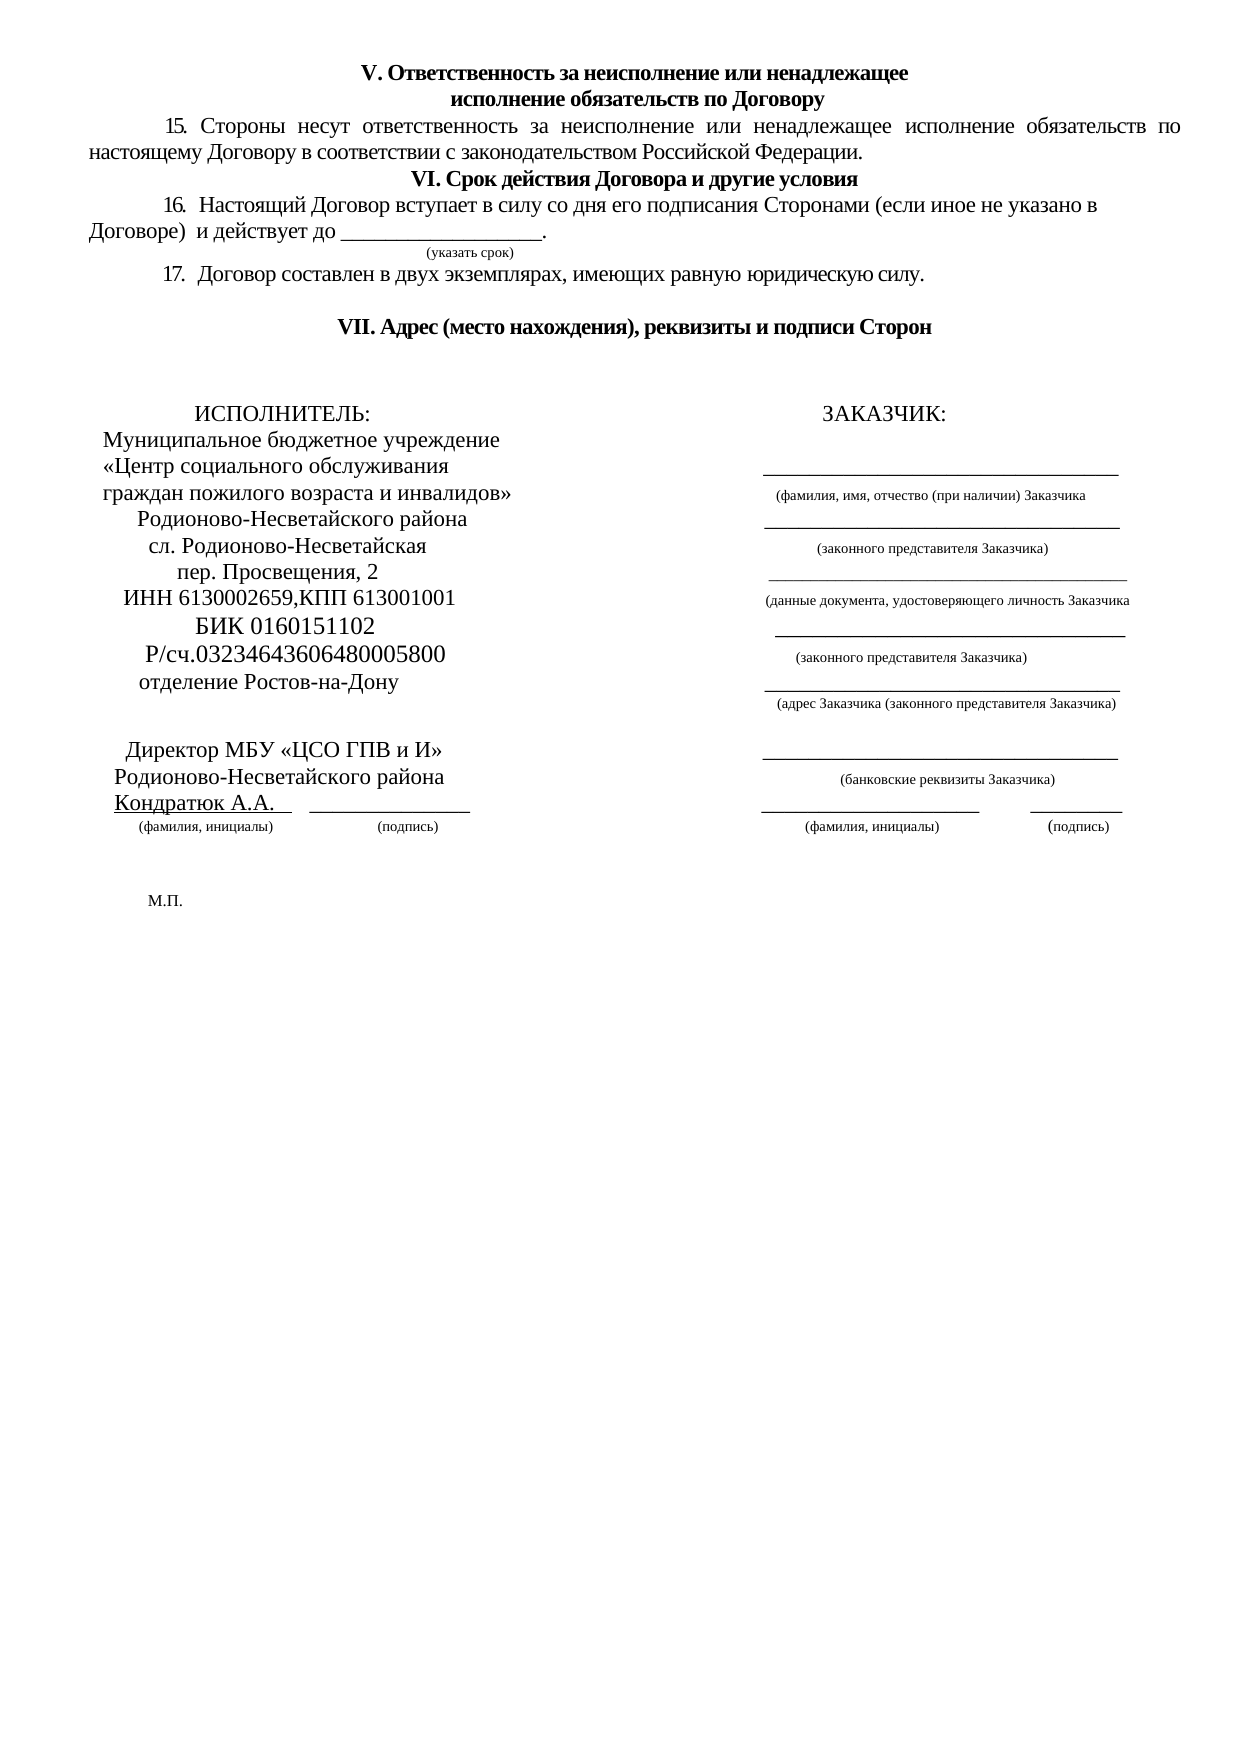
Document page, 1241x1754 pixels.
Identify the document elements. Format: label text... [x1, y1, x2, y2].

text БИК 0160151102 ____________________________ [51, 611, 1181, 639]
text VI. Срок действия Договора и другие условия [89, 164, 1181, 191]
text Кондратюк А.А. ______________ ___________________ ________ [51, 789, 1181, 815]
text сл. Родионово-Несветайская (законного представителя Заказчика) [51, 532, 1181, 558]
text 16. Настоящий Договор вступает в силу со дня его подписания Сторонами (если иное не указано в Договоре) и действует до __________________. [89, 191, 1181, 244]
text (указать срок) [89, 244, 1181, 260]
text 17. Договор составлен в двух экземплярах, имеющих равную юридическую силу. [89, 260, 1181, 287]
text VII. Адрес (место нахождения), реквизиты и подписи Сторон [89, 313, 1181, 339]
text Муниципальное бюджетное учреждение [51, 426, 1181, 453]
text исполнение обязательств по Договору [89, 86, 1181, 112]
text Р/сч.03234643606480005800 (законного представителя Заказчика) [51, 639, 1181, 668]
text ИСПОЛНИТЕЛЬ: ЗАКАЗЧИК: [51, 400, 1181, 426]
text Родионово-Несветайского района (банковские реквизиты Заказчика) [51, 763, 1181, 789]
text (фамилия, инициалы) (подпись) (фамилия, инициалы) (подпись) [51, 815, 1167, 834]
text М.П. [89, 891, 1181, 910]
text «Центр социального обслуживания _______________________________ [51, 453, 1181, 479]
text 15. Стороны несут ответственность за неисполнение или ненадлежащее исполнение обязательств по настоящему Договору в соответствии с законодательством Российской Федерации. [89, 112, 1181, 164]
text Родионово-Несветайского района _______________________________ [51, 505, 1181, 532]
text V. Ответственность за неисполнение или ненадлежащее [89, 59, 1181, 86]
text пер. Просвещения, 2 ___________________________________________ [51, 558, 1181, 584]
text отделение Ростов-на-Дону _______________________________ [51, 668, 1181, 694]
text (адрес Заказчика (законного представителя Заказчика) [89, 694, 1181, 711]
text ИНН 6130002659,КПП 613001001 (данные документа, удостоверяющего личность Заказчика [89, 584, 1181, 611]
text граждан пожилого возраста и инвалидов» (фамилия, имя, отчество (при наличии) Заказчика [51, 479, 1181, 505]
text Директор МБУ «ЦСО ГПВ и И» _______________________________ [51, 736, 1181, 763]
